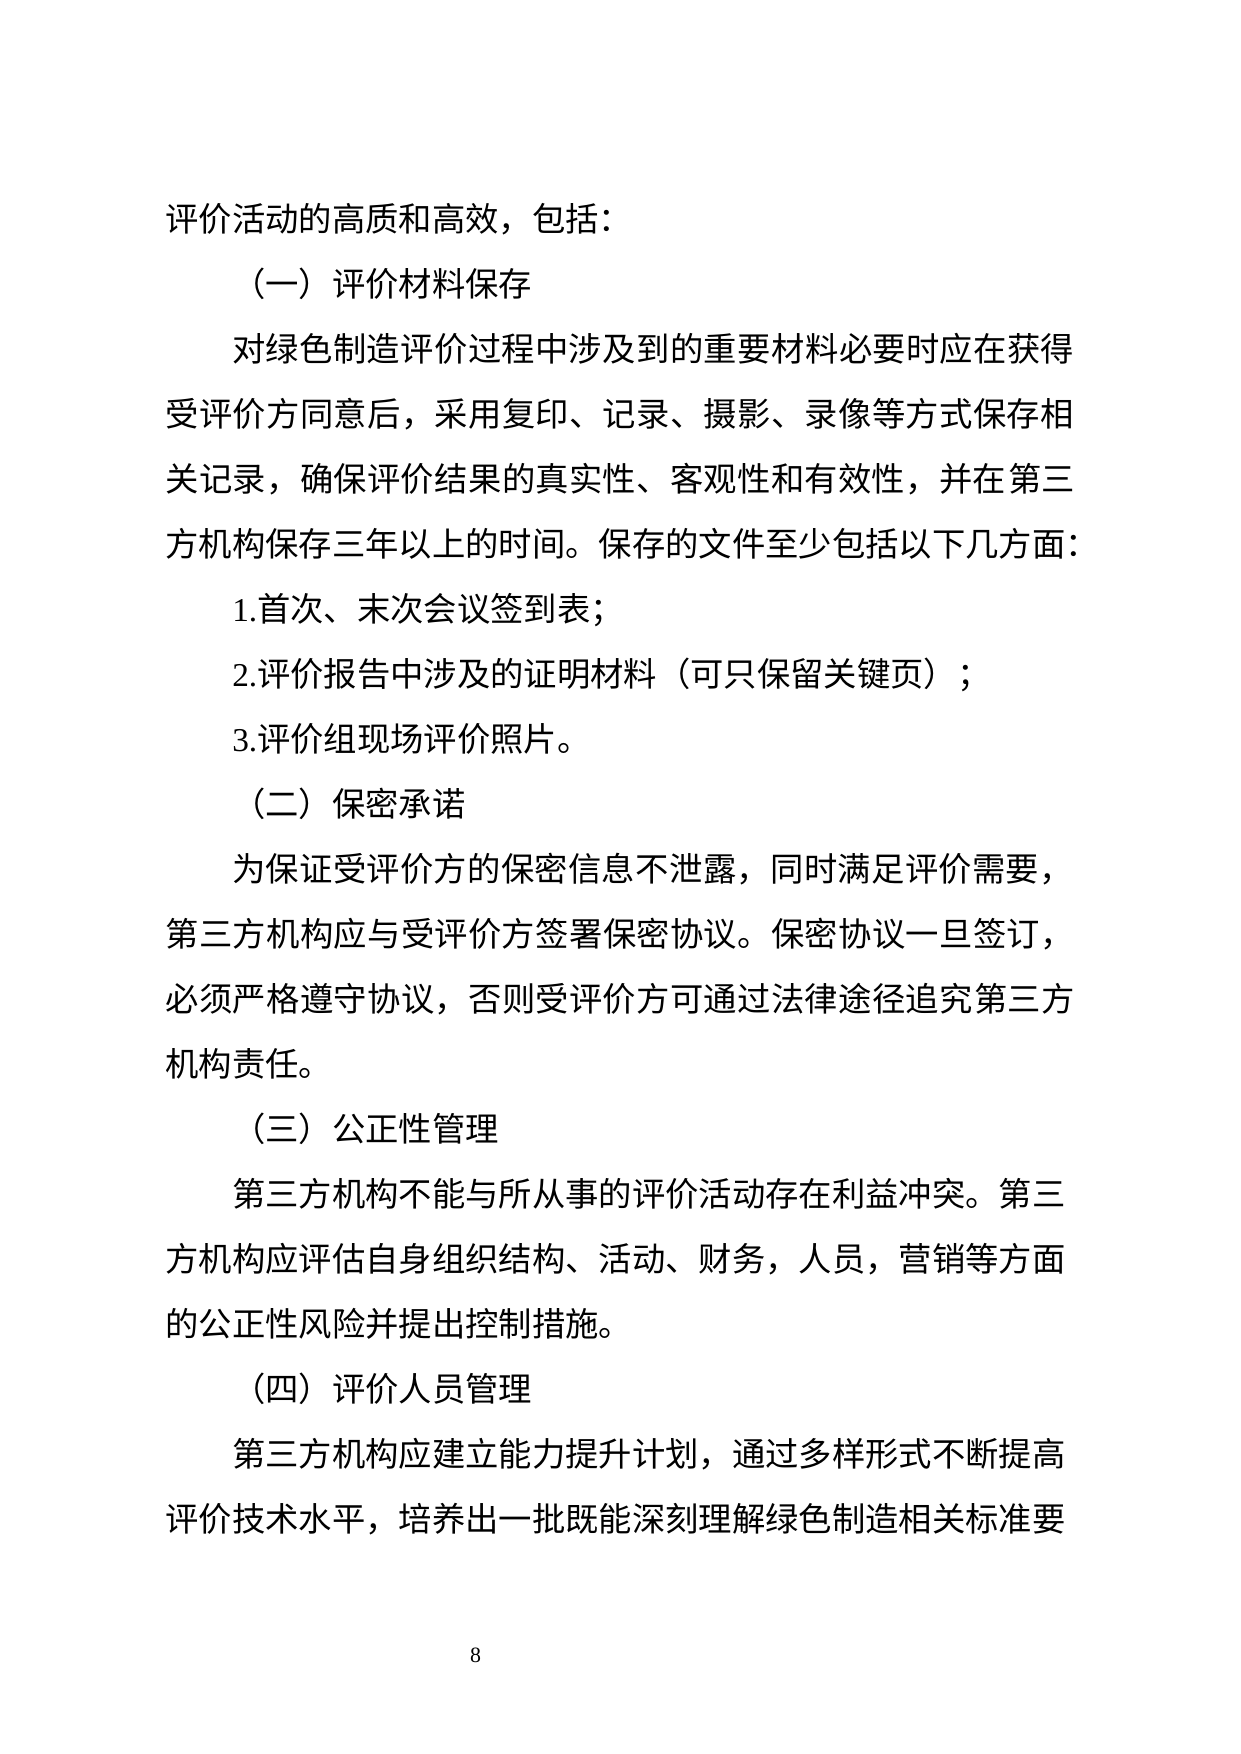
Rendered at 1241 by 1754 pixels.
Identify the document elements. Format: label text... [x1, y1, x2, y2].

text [165, 184, 1075, 249]
list 评价人员管理 [165, 1354, 1075, 1419]
text 3.评价组现场评价照片。 [165, 704, 1075, 769]
text 1.首次、末次会议签到表； [165, 574, 1075, 639]
list （一）评价材料保存 [165, 249, 1075, 314]
text 第三方机构不能与所从事的评价活动存在利益冲突。第三方机构应评估自身组织结构、活动、财务，人员，营销等方面的公正性风险并提出控制措施。 [165, 1159, 1075, 1354]
text 对绿色制造评价过程中涉及到的重要材料必要时应在获得受评价方同意后，采用复印、记录、摄影、录像等方式保存相关记录，确保评价结果的真实性、客观性和有效性，并在第三方机构保存三年以上的时间。保存的文件至少包括以下几方面： [165, 314, 1075, 574]
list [165, 1419, 1075, 1549]
text 2.评价报告中涉及的证明材料（可只保留关键页）； [165, 639, 1075, 704]
list （三）公正性管理 [165, 1094, 1075, 1159]
text （二）保密承诺 [165, 769, 1075, 834]
text 为保证受评价方的保密信息不泄露，同时满足评价需要，第三方机构应与受评价方签署保密协议。保密协议一旦签订，必须严格遵守协议，否则受评价方可通过法律途径追究第三方机构责任。 [165, 834, 1075, 1094]
